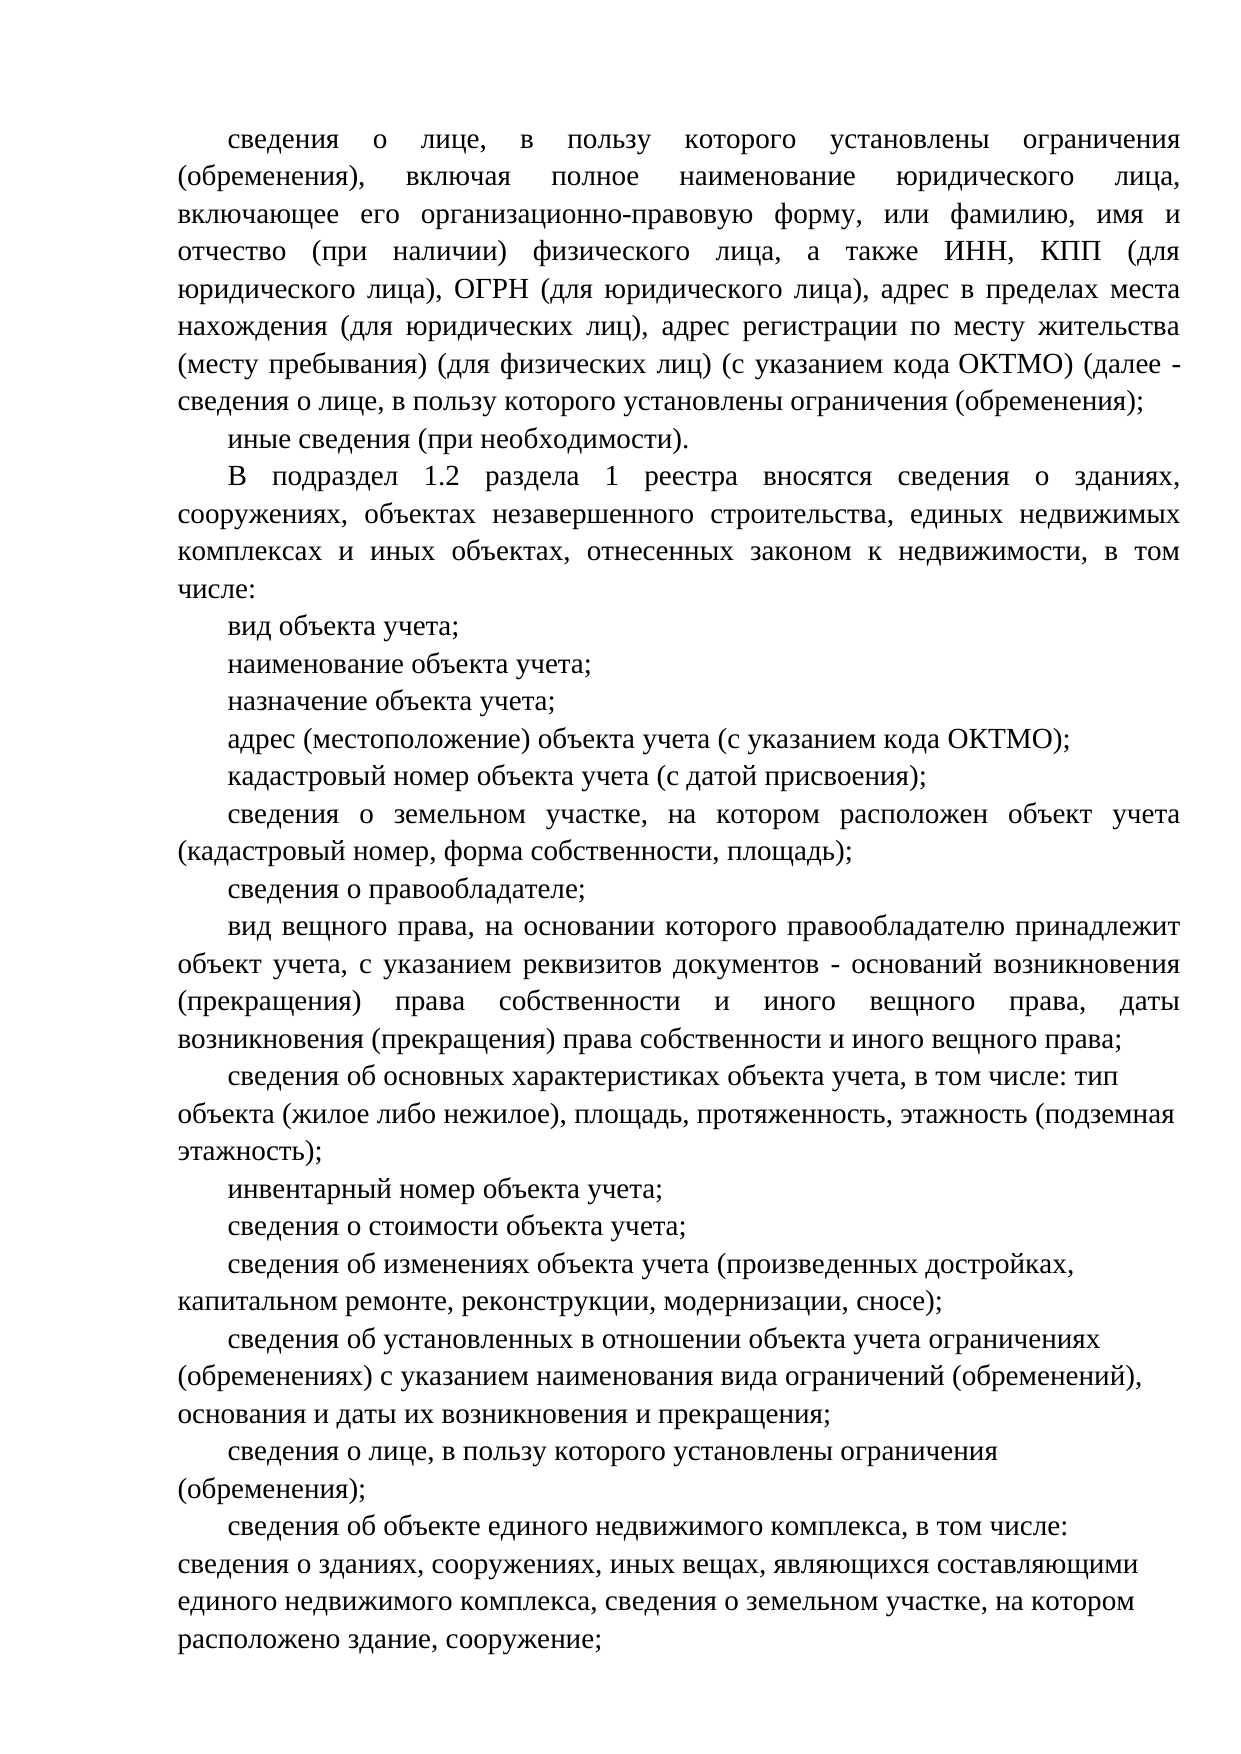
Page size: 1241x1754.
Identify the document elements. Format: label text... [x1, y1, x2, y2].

text сведения о лице, в пользу которого установлены ограничения (обременения); [177, 1431, 1181, 1506]
text сведения о лице, в пользу которого установлены ограничения (обременения), включая полное наименование юридического лица, включающее его организационно-правовую форму, или фамилию, имя и отчество (при наличии) физического лица, а также ИНН, КПП (для юридического лица), ОГРН (для юридического лица), адрес в пределах места нахождения (для юридических лиц), адрес регистрации по месту жительства (месту пребывания) (для физических лиц) (с указанием кода ОКТМО) (далее - сведения о лице, в пользу которого установлены ограничения (обременения); [177, 118, 1181, 418]
text иные сведения (при необходимости). [177, 418, 1181, 456]
text сведения об основных характеристиках объекта учета, в том числе: тип объекта (жилое либо нежилое), площадь, протяженность, этажность (подземная этажность); [177, 1056, 1181, 1168]
text вид вещного права, на основании которого правообладателю принадлежит объект учета, с указанием реквизитов документов - оснований возникновения (прекращения) права собственности и иного вещного права, даты возникновения (прекращения) права собственности и иного вещного права; [177, 906, 1181, 1056]
text сведения об объекте единого недвижимого комплекса, в том числе: сведения о зданиях, сооружениях, иных вещах, являющихся составляющими единого недвижимого комплекса, сведения о земельном участке, на котором расположено здание, сооружение; [177, 1506, 1181, 1656]
text сведения о стоимости объекта учета; [177, 1206, 1181, 1243]
text адрес (местоположение) объекта учета (с указанием кода ОКТМО); [177, 718, 1181, 756]
text сведения об установленных в отношении объекта учета ограничениях (обременениях) с указанием наименования вида ограничений (обременений), основания и даты их возникновения и прекращения; [177, 1318, 1181, 1431]
text назначение объекта учета; [177, 681, 1181, 718]
text сведения об изменениях объекта учета (произведенных достройках, капитальном ремонте, реконструкции, модернизации, сносе); [177, 1243, 1181, 1318]
text наименование объекта учета; [177, 643, 1181, 681]
text вид объекта учета; [177, 606, 1181, 643]
text кадастровый номер объекта учета (с датой присвоения); [177, 756, 1181, 793]
text В подраздел 1.2 раздела 1 реестра вносятся сведения о зданиях, сооружениях, объектах незавершенного строительства, единых недвижимых комплексах и иных объектах, отнесенных законом к недвижимости, в том числе: [177, 456, 1181, 606]
text инвентарный номер объекта учета; [177, 1168, 1181, 1206]
text сведения о правообладателе; [177, 868, 1181, 906]
text сведения о земельном участке, на котором расположен объект учета (кадастровый номер, форма собственности, площадь); [177, 793, 1181, 868]
